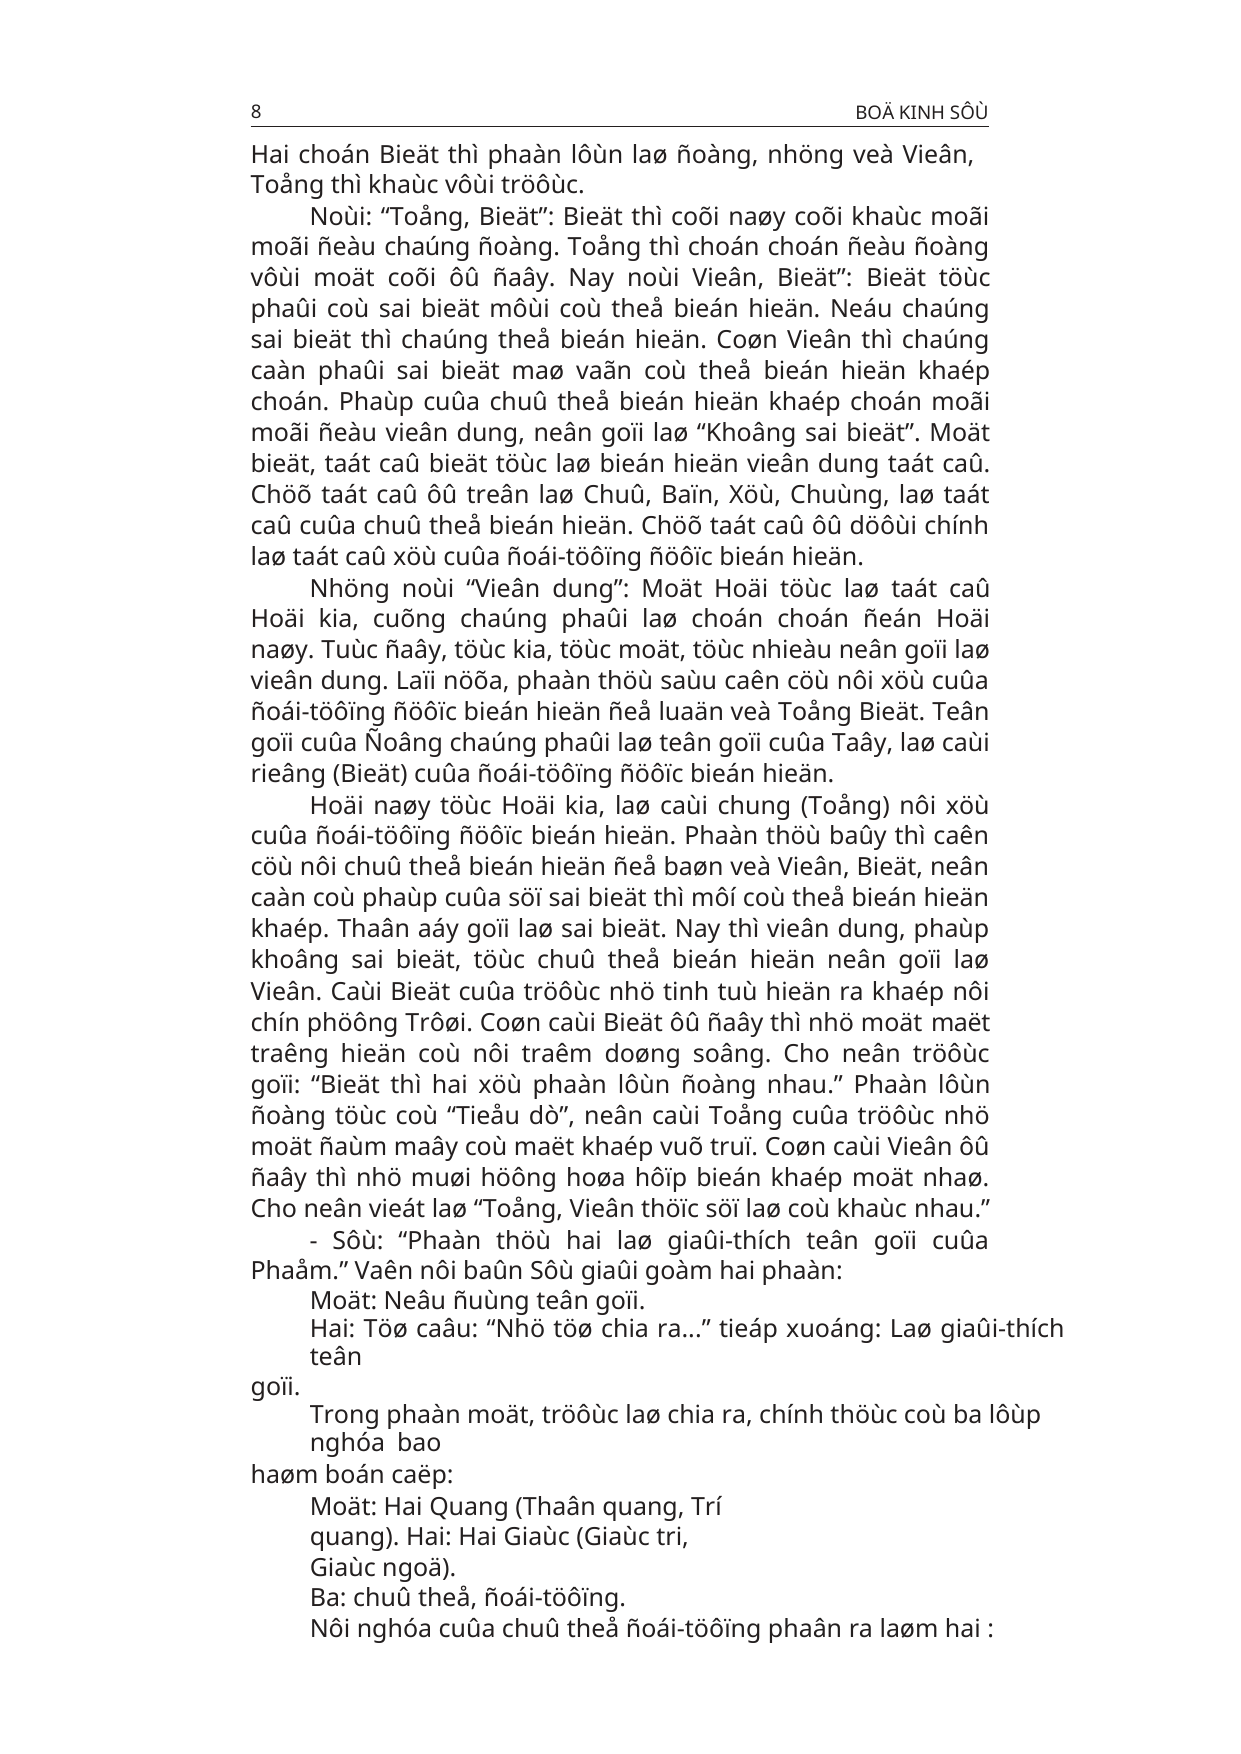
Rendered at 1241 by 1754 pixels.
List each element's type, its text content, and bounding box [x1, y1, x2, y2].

text Nhöng noùi “Vieân dung”: Moät Hoäi töùc laø taát caû Hoäi kia, cuõng chaúng phaûi laø choán choán ñeán Hoäi naøy. Tuùc ñaây, töùc kia, töùc moät, töùc nhieàu neân goïi laø vieân dung. Laïi nöõa, phaàn thöù saùu caên cöù nôi xöù cuûa ñoái-töôïng ñöôïc bieán hieän ñeå luaän veà Toång Bieät. Teân goïi cuûa Ñoâng chaúng phaûi laø teân goïi cuûa Taây, laø caùi rieâng (Bieät) cuûa ñoái-töôïng ñöôïc bieán hieän. [250, 573, 990, 790]
text Noùi: “Toång, Bieät”: Bieät thì coõi naøy coõi khaùc moãi moãi ñeàu chaúng ñoàng. Toång thì choán choán ñeàu ñoàng vôùi moät coõi ôû ñaây. Nay noùi Vieân, Bieät”: Bieät töùc phaûi coù sai bieät môùi coù theå bieán hieän. Neáu chaúng sai bieät thì chaúng theå bieán hieän. Coøn Vieân thì chaúng caàn phaûi sai bieät maø vaãn coù theå bieán hieän khaép choán. Phaùp cuûa chuû theå bieán hieän khaép choán moãi moãi ñeàu vieân dung, neân goïi laø “Khoâng sai bieät”. Moät bieät, taát caû bieät töùc laø bieán hieän vieân dung taát caû. Chöõ taát caû ôû treân laø Chuû, Baïn, Xöù, Chuùng, laø taát caû cuûa chuû theå bieán hieän. Chöõ taát caû ôû döôùi chính laø taát caû xöù cuûa ñoái-töôïng ñöôïc bieán hieän. [250, 200, 990, 573]
text Trong phaàn moät, tröôùc laø chia ra, chính thöùc coù ba lôùp nghóa bao [309, 1401, 1065, 1457]
text Hai choán Bieät thì phaàn lôùn laø ñoàng, nhöng veà Vieân, Toång thì khaùc vôùi tröôùc. [250, 138, 976, 200]
text goïi. [250, 1371, 1065, 1401]
text Moät: Hai Quang (Thaân quang, Trí quang). Hai: Hai Giaùc (Giaùc tri, Giaùc ngoä). [309, 1491, 747, 1584]
text Hoäi naøy töùc Hoäi kia, laø caùi chung (Toång) nôi xöù cuûa ñoái-töôïng ñöôïc bieán hieän. Phaàn thöù baûy thì caên cöù nôi chuû theå bieán hieän ñeå baøn veà Vieân, Bieät, neân caàn coù phaùp cuûa söï sai bieät thì môí coù theå bieán hieän khaép. Thaân aáy goïi laø sai bieät. Nay thì vieân dung, phaùp khoâng sai bieät, töùc chuû theå bieán hieän neân goïi laø Vieân. Caùi Bieät cuûa tröôùc nhö tinh tuù hieän ra khaép nôi chín phöông Trôøi. Coøn caùi Bieät ôû ñaây thì nhö moät maët traêng hieän coù nôi traêm doøng soâng. Cho neân tröôùc goïi: “Bieät thì hai xöù phaàn lôùn ñoàng nhau.” Phaàn lôùn ñoàng töùc coù “Tieåu dò”, neân caùi Toång cuûa tröôùc nhö moät ñaùm maây coù maët khaép vuõ truï. Coøn caùi Vieân ôû ñaây thì nhö muøi höông hoøa hôïp bieán khaép moät nhaø. Cho neân vieát laø “Toång, Vieân thöïc söï laø coù khaùc nhau.” [250, 790, 990, 1224]
text Moät: Neâu ñuùng teân goïi. [309, 1286, 1065, 1315]
text Hai: Töø caâu: “Nhö töø chia ra...” tieáp xuoáng: Laø giaûi-thích teân [309, 1315, 1065, 1371]
text Nôi nghóa cuûa chuû theå ñoái-töôïng phaân ra laøm hai : [309, 1612, 1065, 1644]
text - Sôù: “Phaàn thöù hai laø giaûi-thích teân goïi cuûa Phaåm.” Vaên nôi baûn Sôù giaûi goàm hai phaàn: [250, 1224, 990, 1286]
text haøm boán caëp: [250, 1457, 1065, 1489]
text Ba: chuû theå, ñoái-töôïng. [309, 1584, 1065, 1612]
